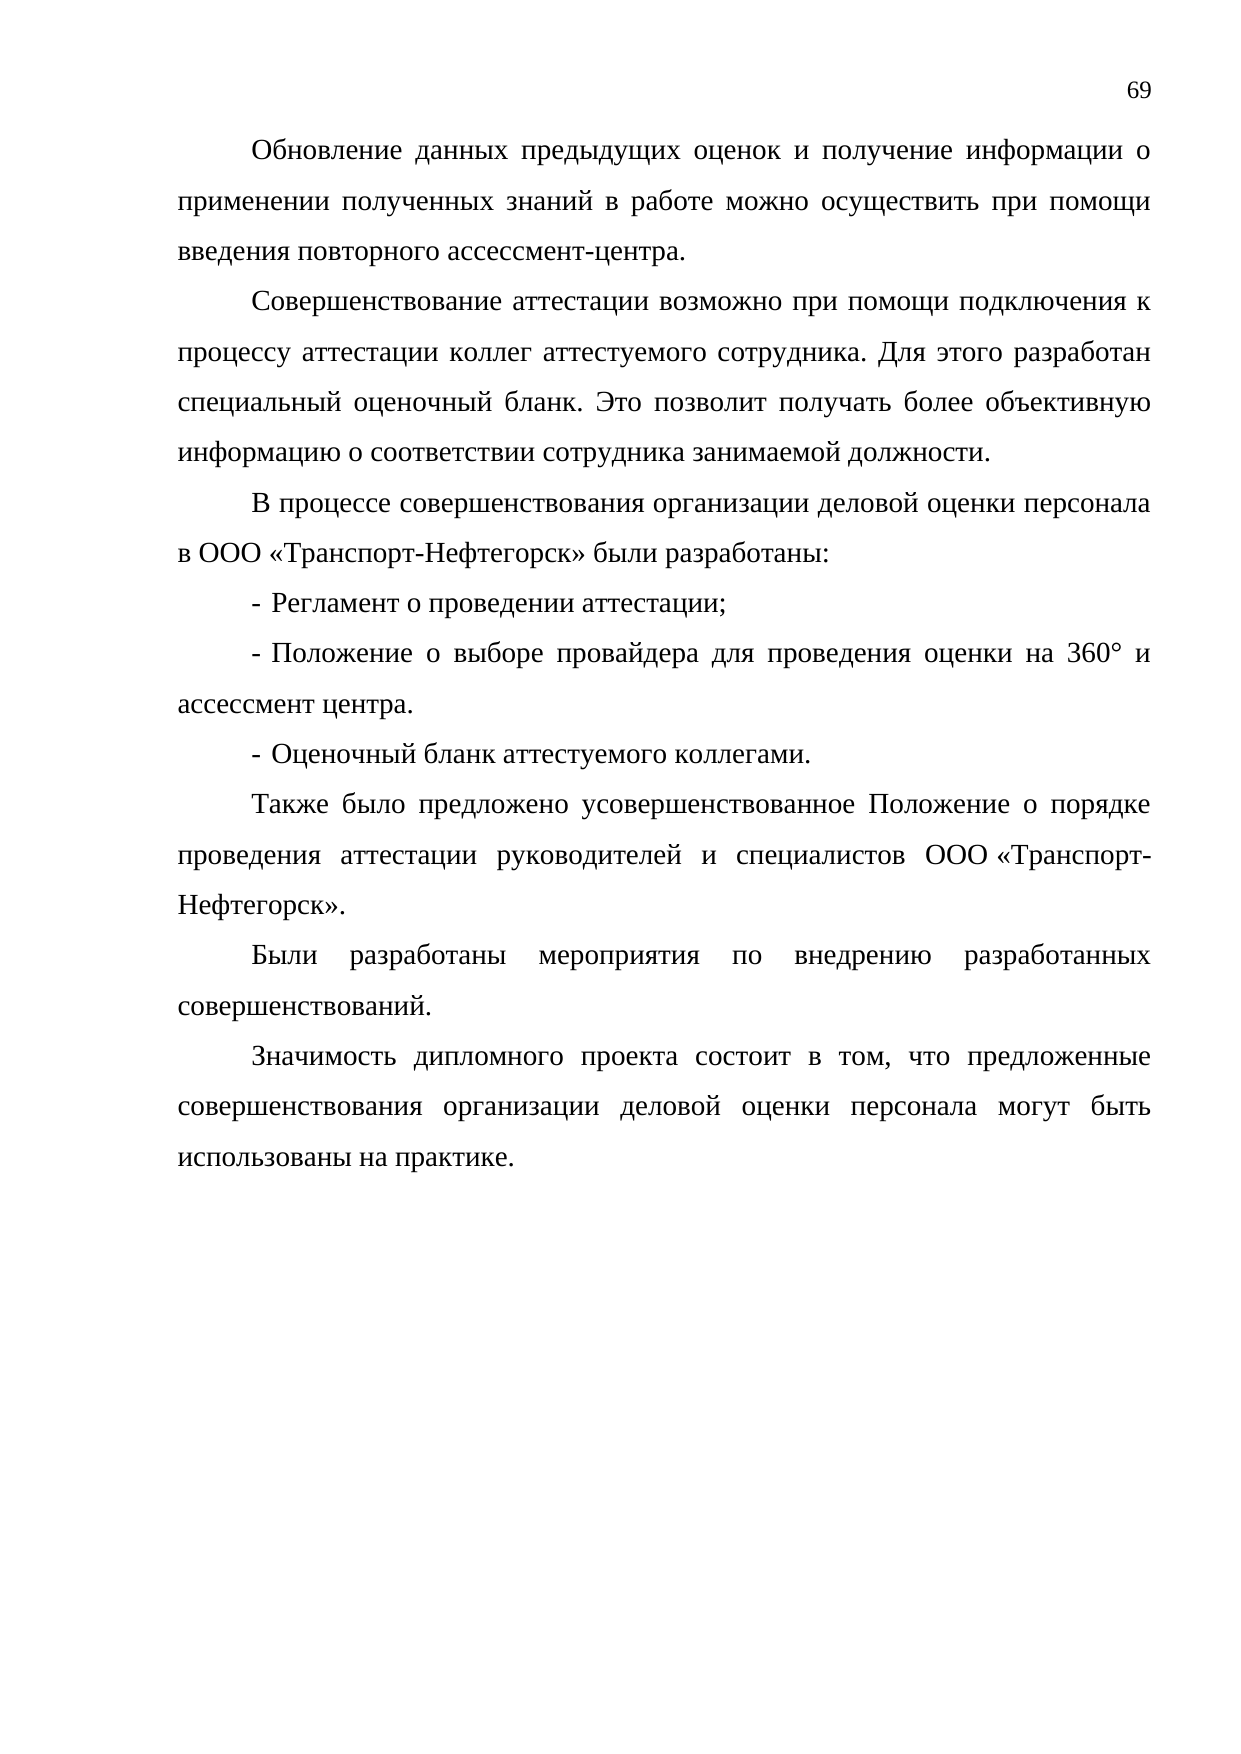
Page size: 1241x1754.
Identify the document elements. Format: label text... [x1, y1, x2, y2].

list Оценочный бланк аттестуемого коллегами. [177, 736, 1152, 770]
text Совершенствование аттестации возможно при помощи подключения к процессу аттестации коллег аттестуемого сотрудника. Для этого разработан специальный оценочный бланк. Это позволит получать более объективную информацию о соответствии сотрудника занимаемой должности. [177, 283, 1152, 468]
list Положение о выборе провайдера для проведения оценки на 360° и ассессмент центра. [177, 636, 1152, 719]
list Регламент о проведении аттестации; [177, 585, 1152, 619]
text Были разработаны мероприятия по внедрению разработанных совершенствований. [177, 937, 1152, 1021]
text В процессе совершенствования организации деловой оценки персонала в ООО «Транспорт-Нефтегорск» были разработаны: [177, 485, 1152, 568]
text Также было предложено усовершенствованное Положение о порядке проведения аттестации руководителей и специалистов ООО «Транспорт-Нефтегорск». [177, 787, 1152, 921]
text Значимость дипломного проекта состоит в том, что предложенные совершенствования организации деловой оценки персонала могут быть использованы на практике. [177, 1038, 1152, 1172]
text Обновление данных предыдущих оценок и получение информации о применении полученных знаний в работе можно осуществить при помощи введения повторного ассессмент-центра. [177, 132, 1152, 267]
